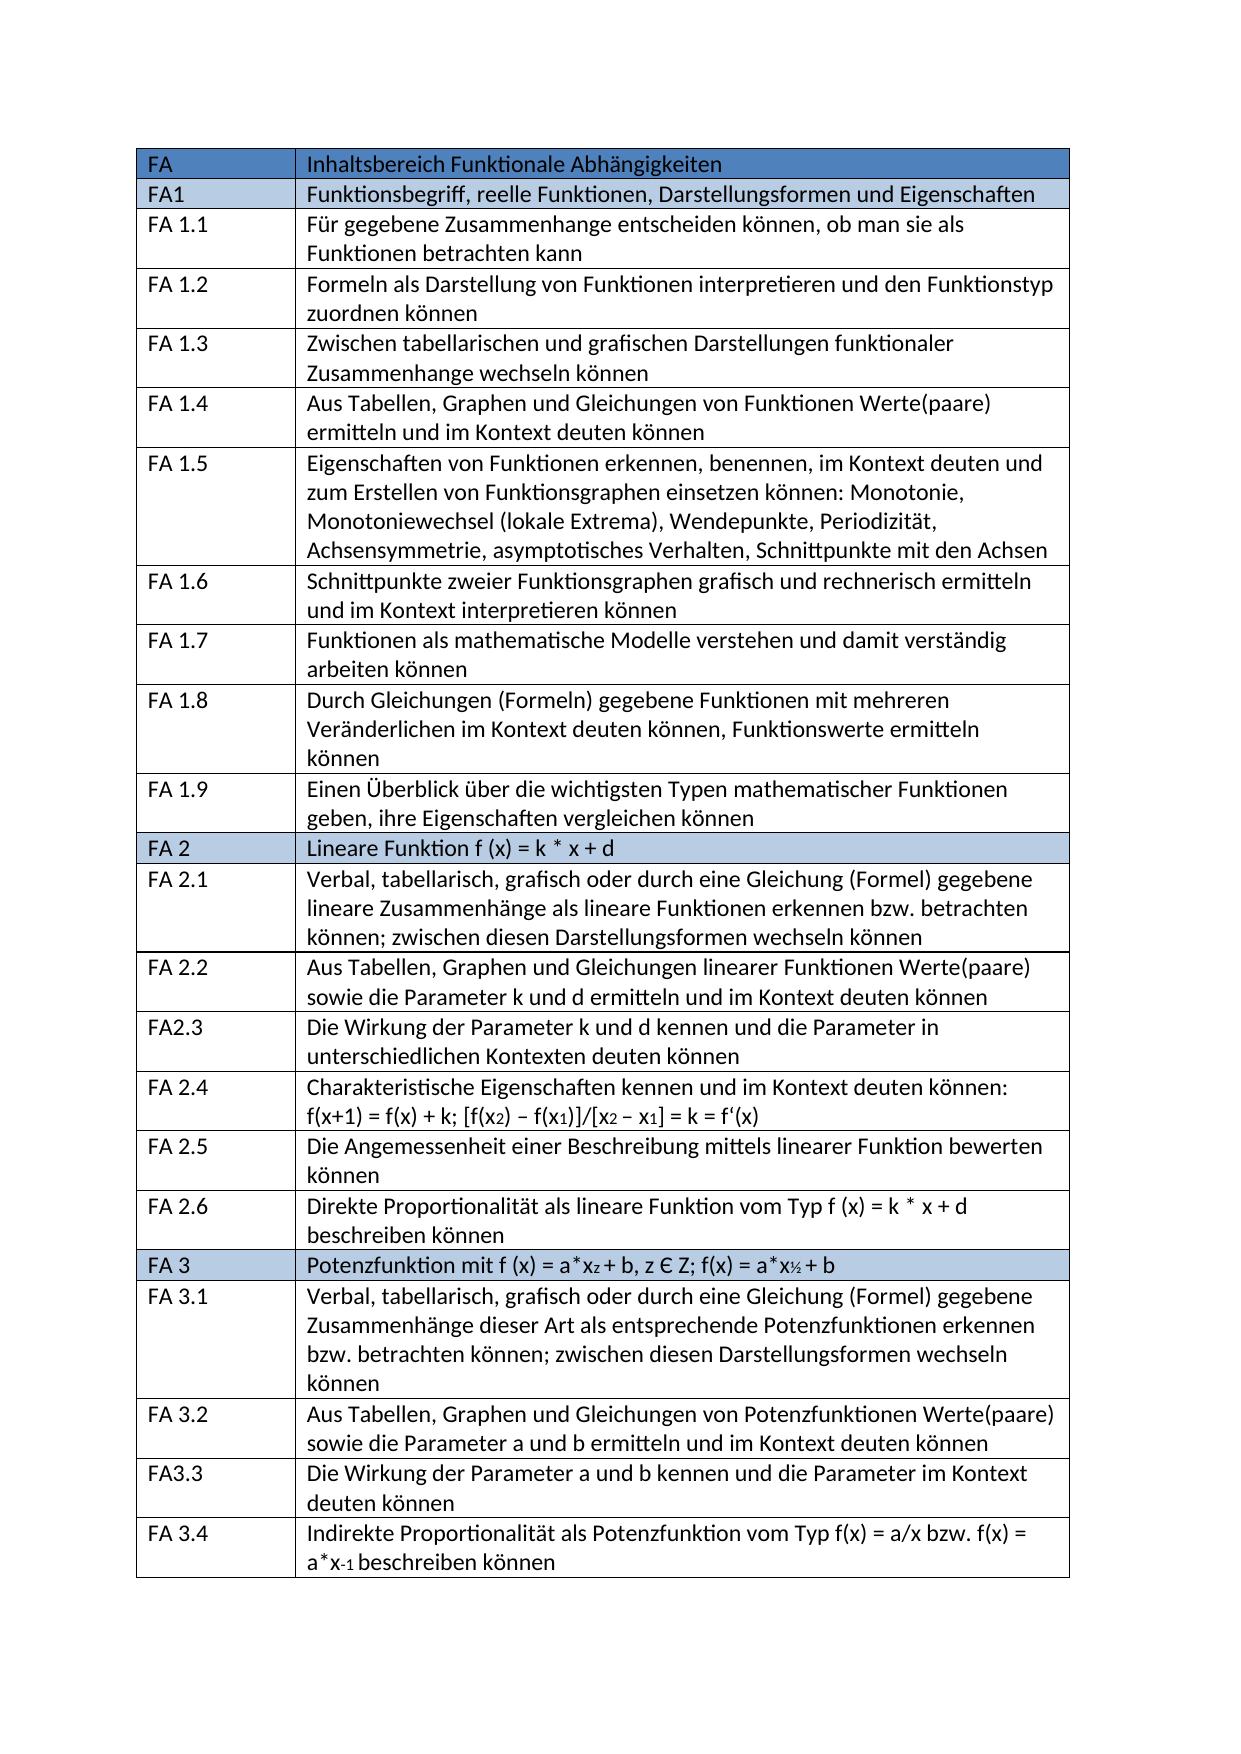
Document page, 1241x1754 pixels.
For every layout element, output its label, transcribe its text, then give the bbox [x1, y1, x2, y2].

table_cell FA 3.4 [137, 1518, 295, 1577]
table_cell FA 1.1 [137, 209, 295, 268]
table_cell Die Angemessenheit einer Beschreibung mittels linearer Funktion bewerten können [296, 1131, 1069, 1190]
table_cell Die Wirkung der Parameter k und d kennen und die Parameter in unterschiedlichen Kontexten deuten können [296, 1012, 1069, 1071]
table_cell Zwischen tabellarischen und grafischen Darstellungen funktionaler Zusammenhange wechseln können [296, 329, 1069, 387]
table_cell FA 2.4 [137, 1072, 295, 1130]
table_cell FA 1.8 [137, 685, 295, 773]
table_cell FA 2 [137, 833, 295, 863]
table_cell FA 1.7 [137, 625, 295, 684]
table_cell Eigenschaften von Funktionen erkennen, benennen, im Kontext deuten und zum Erstellen von Funktionsgraphen einsetzen können: Monotonie, Monotoniewechsel (lokale Extrema), Wendepunkte, Periodizität, Achsensymmetrie, asymptotisches Verhalten, Schnittpunkte mit den Achsen [296, 448, 1069, 565]
table_cell Lineare Funktion f (x) = k * x + d [296, 833, 1069, 863]
table_cell Für gegebene Zusammenhange entscheiden können, ob man sie als Funktionen betrachten kann [296, 209, 1069, 268]
table_cell Funktionsbegriff, reelle Funktionen, Darstellungsformen und Eigenschaften [296, 179, 1069, 208]
table_cell FA 2.6 [137, 1191, 295, 1249]
table_cell Die Wirkung der Parameter a und b kennen und die Parameter im Kontext deuten können [296, 1459, 1069, 1517]
table_cell FA3.3 [137, 1459, 295, 1517]
table_cell Direkte Proportionalität als lineare Funktion vom Typ f (x) = k * x + d beschreiben können [296, 1191, 1069, 1249]
table_cell Durch Gleichungen (Formeln) gegebene Funktionen mit mehreren Veränderlichen im Kontext deuten können, Funktionswerte ermitteln können [296, 685, 1069, 773]
table_cell Aus Tabellen, Graphen und Gleichungen von Funktionen Werte(paare) ermitteln und im Kontext deuten können [296, 388, 1069, 447]
table_cell FA 3.2 [137, 1399, 295, 1457]
table_cell Verbal, tabellarisch, grafisch oder durch eine Gleichung (Formel) gegebene Zusammenhänge dieser Art als entsprechende Potenzfunktionen erkennen bzw. betrachten können; zwischen diesen Darstellungsformen wechseln können [296, 1281, 1069, 1398]
table_cell Charakteristische Eigenschaften kennen und im Kontext deuten können: f(x+1) = f(x) + k; [f(x2) – f(x1)]/[x2 – x1] = k = f‘(x) [296, 1072, 1069, 1130]
table_cell FA 1.2 [137, 269, 295, 327]
table_cell FA1 [137, 179, 295, 208]
table_cell FA 3.1 [137, 1281, 295, 1398]
table_cell FA 2.5 [137, 1131, 295, 1190]
table_cell FA 2.1 [137, 864, 295, 951]
table_cell FA 1.5 [137, 448, 295, 565]
table_cell Schnittpunkte zweier Funktionsgraphen grafisch und rechnerisch ermitteln und im Kontext interpretieren können [296, 566, 1069, 624]
table_cell Aus Tabellen, Graphen und Gleichungen von Potenzfunktionen Werte(paare) sowie die Parameter a und b ermitteln und im Kontext deuten können [296, 1399, 1069, 1457]
table_cell Formeln als Darstellung von Funktionen interpretieren und den Funktionstyp zuordnen können [296, 269, 1069, 327]
table_cell FA 2.2 [137, 953, 295, 1011]
table_cell FA 1.9 [137, 774, 295, 832]
table_cell FA 1.4 [137, 388, 295, 447]
table_cell FA 3 [137, 1250, 295, 1280]
table_cell FA 1.6 [137, 566, 295, 624]
table_cell Potenzfunktion mit f (x) = a*xz + b, z Є Z; f(x) = a*x½ + b [296, 1250, 1069, 1280]
table_cell Aus Tabellen, Graphen und Gleichungen linearer Funktionen Werte(paare) sowie die Parameter k und d ermitteln und im Kontext deuten können [296, 953, 1069, 1011]
table_cell Indirekte Proportionalität als Potenzfunktion vom Typ f(x) = a/x bzw. f(x) = a*x-1 beschreiben können [296, 1518, 1069, 1577]
table_header FA [137, 149, 295, 178]
table_cell Funktionen als mathematische Modelle verstehen und damit verständig arbeiten können [296, 625, 1069, 684]
table_header Inhaltsbereich Funktionale Abhängigkeiten [296, 149, 1069, 178]
table_cell Einen Überblick über die wichtigsten Typen mathematischer Funktionen geben, ihre Eigenschaften vergleichen können [296, 774, 1069, 832]
table_cell FA 1.3 [137, 329, 295, 387]
table_cell FA2.3 [137, 1012, 295, 1071]
table_cell Verbal, tabellarisch, grafisch oder durch eine Gleichung (Formel) gegebene lineare Zusammenhänge als lineare Funktionen erkennen bzw. betrachten können; zwischen diesen Darstellungsformen wechseln können [296, 864, 1069, 951]
